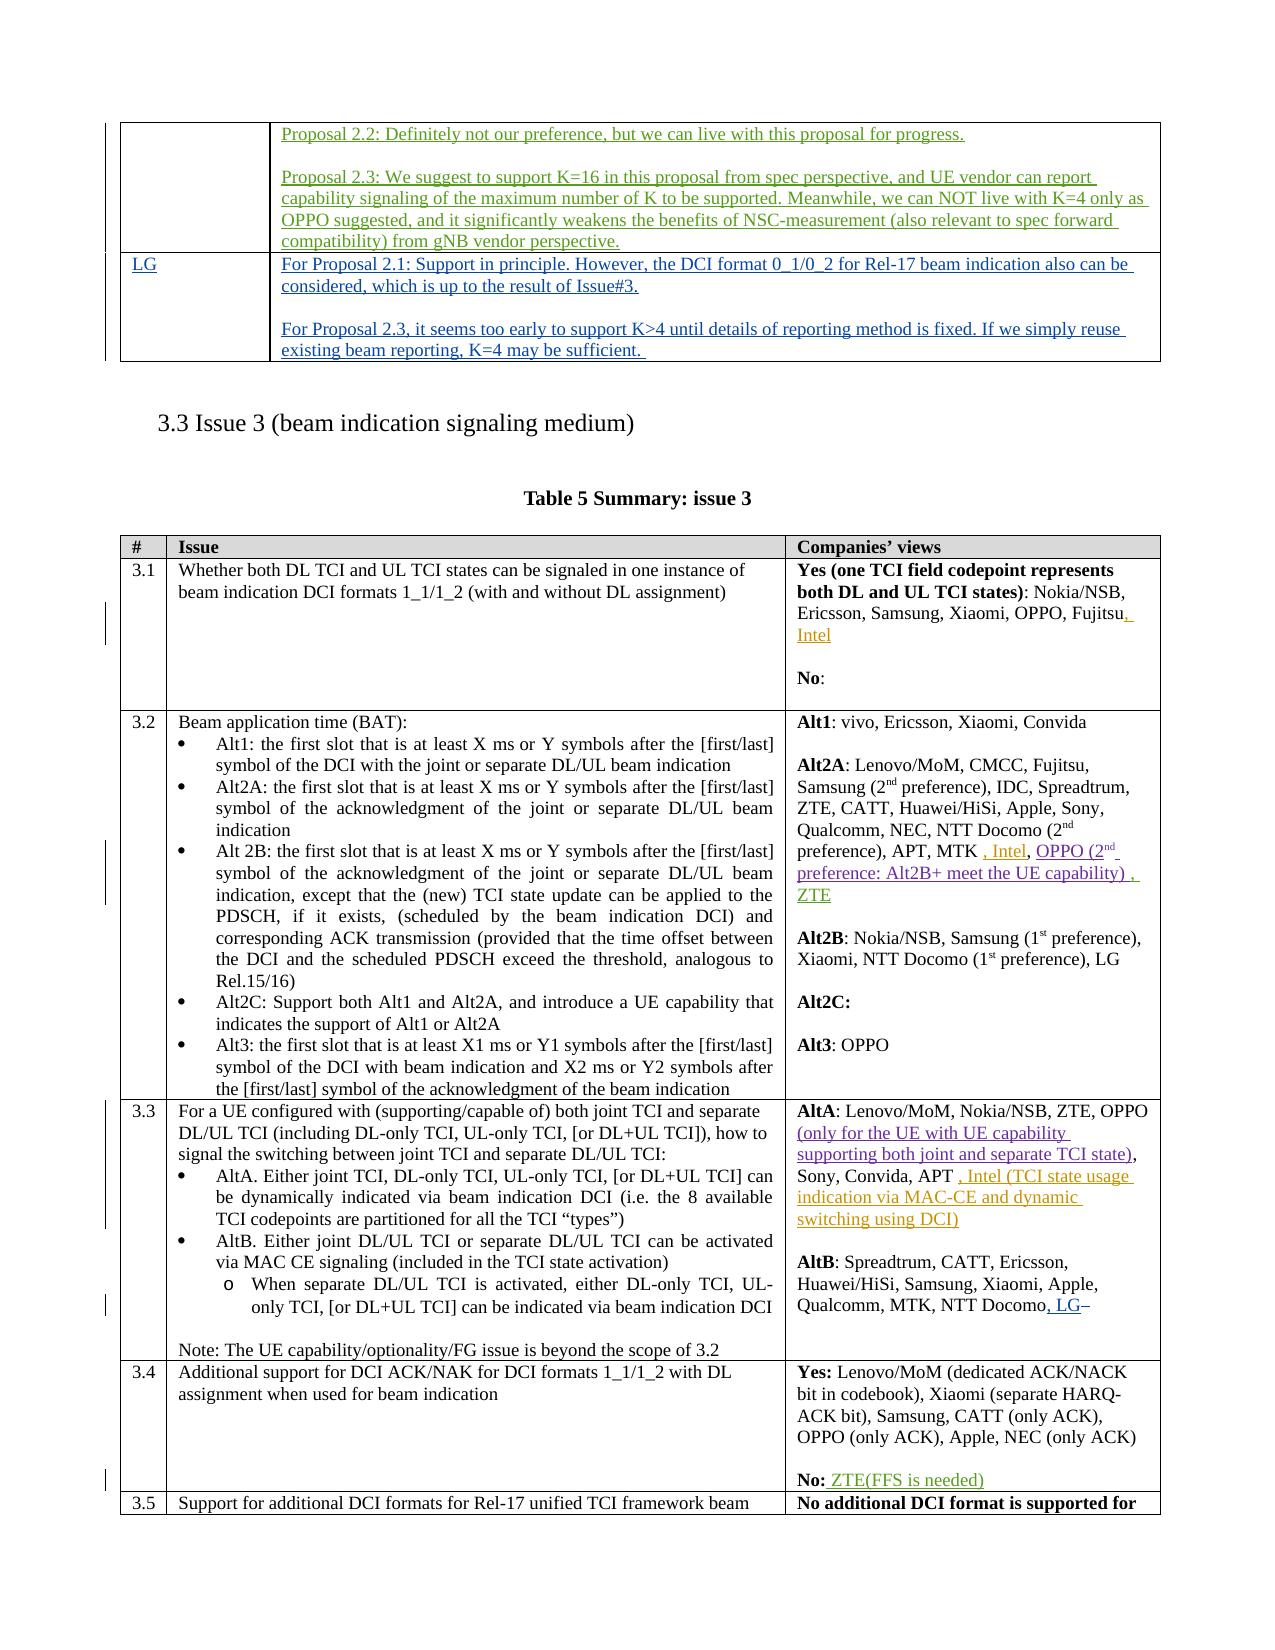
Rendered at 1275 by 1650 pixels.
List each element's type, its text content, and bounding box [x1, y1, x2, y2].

table_cell Alt1: vivo, Ericsson, Xiaomi, Convida Alt2A: Lenovo/MoM, CMCC, Fujitsu, Samsung (2nd preference), IDC, Spreadtrum, ZTE, CATT, Huawei/HiSi, Apple, Sony, Qualcomm, NEC, NTT Docomo (2nd preference), APT, MTK , Alt2B: Nokia/NSB, Samsung (1st preference), Xiaomi, NTT Docomo (1st preference), LG Alt2C: Alt3: OPPO [786, 711, 1160, 1099]
table_cell Yes: Lenovo/MoM (dedicated ACK/NACK bit in codebook), Xiaomi (separate HARQ-ACK bit), Samsung, CATT (only ACK), OPPO (only ACK), Apple, NEC (only ACK) No: [786, 1361, 1160, 1491]
table_cell For a UE configured with (supporting/capable of) both joint TCI and separate DL/UL TCI (including DL-only TCI, UL-only TCI, [or DL+UL TCI]), how to signal the switching between joint TCI and separate DL/UL TCI: AltA. Either joint TCI, DL-only TCI, UL-only TCI, [or DL+UL TCI] can be dynamically indicated via beam indication DCI (i.e. the 8 available TCI codepoints are partitioned for all the TCI “types”) AltB. Either joint DL/UL TCI or separate DL/UL TCI can be activated via MAC CE signaling (included in the TCI state activation) When separate DL/UL TCI is activated, either DL-only TCI, UL-only TCI, [or DL+UL TCI] can be indicated via beam indication DCI Note: The UE capability/optionality/FG issue is beyond the scope of 3.2 [167, 1100, 785, 1360]
table_cell AltA: Lenovo/MoM, Nokia/NSB, ZTE, OPPO, Sony, Convida, APT AltB: Spreadtrum, CATT, Ericsson, Huawei/HiSi, Samsung, Xiaomi, Apple, Qualcomm, MTK, NTT Docomo [786, 1100, 1160, 1360]
table_header # [121, 536, 166, 558]
table_cell Additional support for DCI ACK/NAK for DCI formats 1_1/1_2 with DL assignment when used for beam indication [167, 1361, 785, 1491]
table_header Issue [167, 536, 785, 558]
table_cell 3.3 [121, 1100, 166, 1360]
table_cell [121, 253, 269, 361]
table_cell [271, 123, 1160, 252]
table_cell Beam application time (BAT): Alt1: the first slot that is at least X ms or Y symbols after the [first/last] symbol of the DCI with the joint or separate DL/UL beam indication Alt2A: the first slot that is at least X ms or Y symbols after the [first/last] symbol of the acknowledgment of the joint or separate DL/UL beam indication Alt 2B: the first slot that is at least X ms or Y symbols after the [first/last] symbol of the acknowledgment of the joint or separate DL/UL beam indication, except that the (new) TCI state update can be applied to the PDSCH, if it exists, (scheduled by the beam indication DCI) and corresponding ACK transmission (provided that the time offset between the DCI and the scheduled PDSCH exceed the threshold, analogous to Rel.15/16) Alt2C: Support both Alt1 and Alt2A, and introduce a UE capability that indicates the support of Alt1 or Alt2A Alt3: the first slot that is at least X1 ms or Y1 symbols after the [first/last] symbol of the DCI with beam indication and X2 ms or Y2 symbols after the [first/last] symbol of the acknowledgment of the beam indication [167, 711, 785, 1099]
text Table 5 Summary: issue 3 [120, 479, 1155, 517]
table_header Companies’ views [786, 536, 1160, 558]
table_cell [271, 253, 1160, 361]
table_cell Whether both DL TCI and UL TCI states can be signaled in one instance of beam indication DCI formats 1_1/1_2 (with and without DL assignment) [167, 559, 785, 710]
table_cell Yes (one TCI field codepoint represents both DL and UL TCI states): Nokia/NSB, Ericsson, Samsung, Xiaomi, OPPO, Fujitsu No: [786, 559, 1160, 710]
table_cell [786, 1492, 1160, 1513]
table_cell 3.1 [121, 559, 166, 710]
table_cell [121, 123, 269, 252]
table_cell 3.2 [121, 711, 166, 1099]
table_cell 3.4 [121, 1361, 166, 1491]
subtitle Issue 3 (beam indication signaling medium) [157, 403, 1155, 441]
table_cell 3.5 [121, 1492, 166, 1513]
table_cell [167, 1492, 785, 1513]
